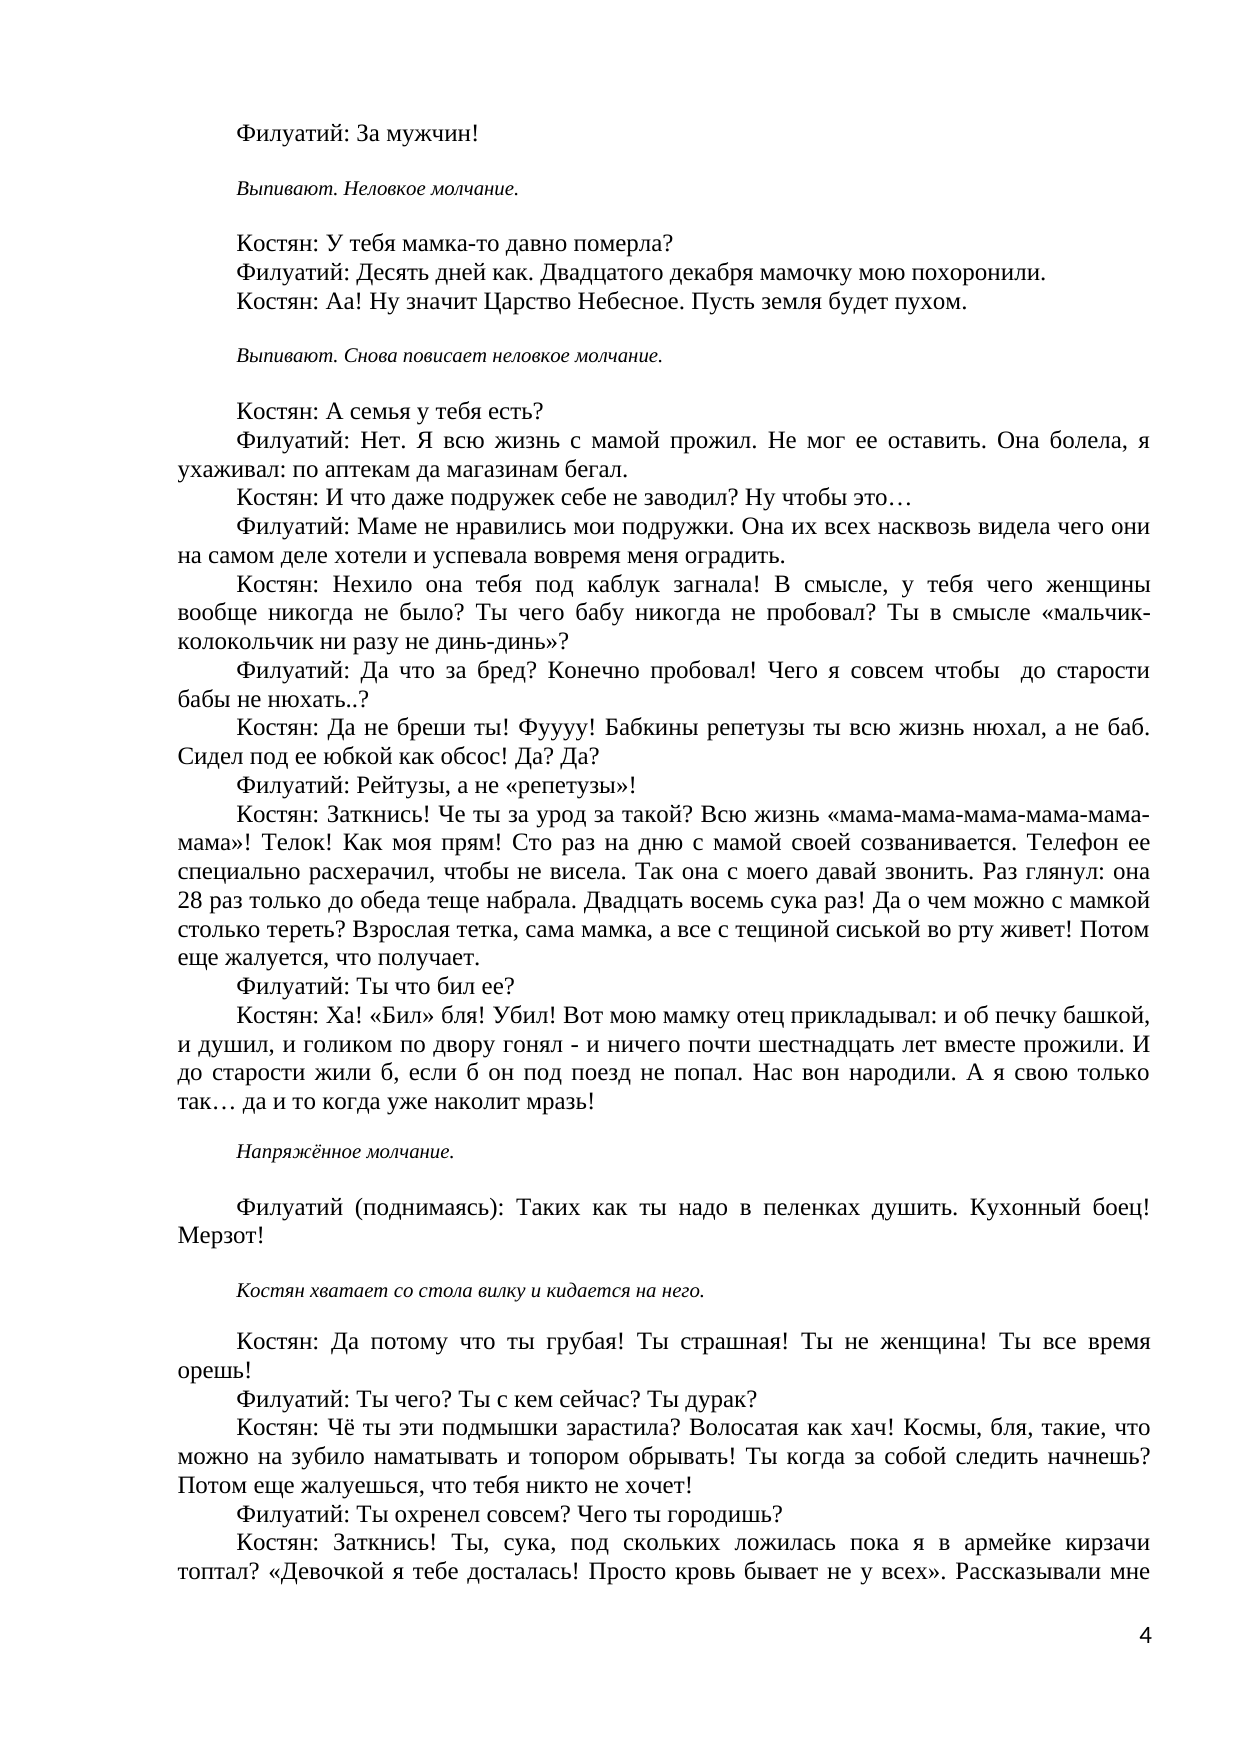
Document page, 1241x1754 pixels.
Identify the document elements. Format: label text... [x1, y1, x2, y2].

text Филуатий: Рейтузы, а не «репетузы»! [177, 770, 1152, 799]
text Костян: Аа! Ну значит Царство Небесное. Пусть земля будет пухом. [177, 286, 1152, 315]
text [177, 1527, 1152, 1585]
text Филуатий: Да что за бред? Конечно пробовал! Чего я совсем чтобы до старости бабы не нюхать..? [177, 655, 1152, 712]
text Филуатий (поднимаясь): Таких как ты надо в пеленках душить. Кухонный боец! Мерзот! [177, 1192, 1152, 1249]
text Филуатий: Ты охренел совсем? Чего ты городишь? [177, 1499, 1152, 1527]
text Филуатий: Маме не нравились мои подружки. Она их всех насквозь видела чего они на самом деле хотели и успевала вовремя меня оградить. [177, 511, 1152, 569]
text Филуатий: Ты что бил ее? [177, 971, 1152, 1000]
text Костян: Ха! «Бил» бля! Убил! Вот мою мамку отец прикладывал: и об печку башкой, и душил, и голиком по двору гонял - и ничего почти шестнадцать лет вместе прожили. И до старости жили б, если б он под поезд не попал. Нас вон народили. А я свою только так… да и то когда уже наколит мразь! [177, 1000, 1152, 1115]
text Костян: Заткнись! Че ты за урод за такой? Всю жизнь «мама-мама-мама-мама-мама-мама»! Телок! Как моя прям! Сто раз на дню с мамой своей созванивается. Телефон ее специально расхерачил, чтобы не висела. Так она с моего давай звонить. Раз глянул: она 28 раз только до обеда теще набрала. Двадцать восемь сука раз! Да о чем можно с мамкой столько тереть? Взрослая тетка, сама мамка, а все с тещиной сиськой во рту живет! Потом еще жалуется, что получает. [177, 799, 1152, 971]
text Костян: Чё ты эти подмышки зарастила? Волосатая как хач! Космы, бля, такие, что можно на зубило наматывать и топором обрывать! Ты когда за собой следить начнешь? Потом еще жалуешься, что тебя никто не хочет! [177, 1412, 1152, 1499]
text Костян: Нехило она тебя под каблук загнала! В смысле, у тебя чего женщины вообще никогда не было? Ты чего бабу никогда не пробовал? Ты в смысле «мальчик-колокольчик ни разу не динь-динь»? [177, 569, 1152, 655]
text Костян хватает со стола вилку и кидается на него. [177, 1278, 1152, 1302]
text Филуатий: Десять дней как. Двадцатого декабря мамочку мою похоронили. [177, 257, 1152, 286]
text Костян: И что даже подружек себе не заводил? Ну чтобы это… [177, 482, 1152, 511]
text Костян: Да потому что ты грубая! Ты страшная! Ты не женщина! Ты все время орешь! [177, 1326, 1152, 1384]
text Напряжённое молчание. [177, 1139, 1152, 1163]
text Филуатий: За мужчин! [177, 118, 1152, 147]
text Выпивают. Снова повисает неловкое молчание. [177, 343, 1152, 367]
text Костян: А семья у тебя есть? [177, 396, 1152, 425]
text Костян: Да не бреши ты! Фуууу! Бабкины репетузы ты всю жизнь нюхал, а не баб. Сидел под ее юбкой как обсос! Да? Да? [177, 712, 1152, 770]
text Выпивают. Неловкое молчание. [177, 176, 1152, 200]
text Филуатий: Ты чего? Ты с кем сейчас? Ты дурак? [177, 1384, 1152, 1412]
text Филуатий: Нет. Я всю жизнь с мамой прожил. Не мог ее оставить. Она болела, я ухаживал: по аптекам да магазинам бегал. [177, 425, 1152, 482]
text Костян: У тебя мамка-то давно померла? [177, 228, 1152, 257]
